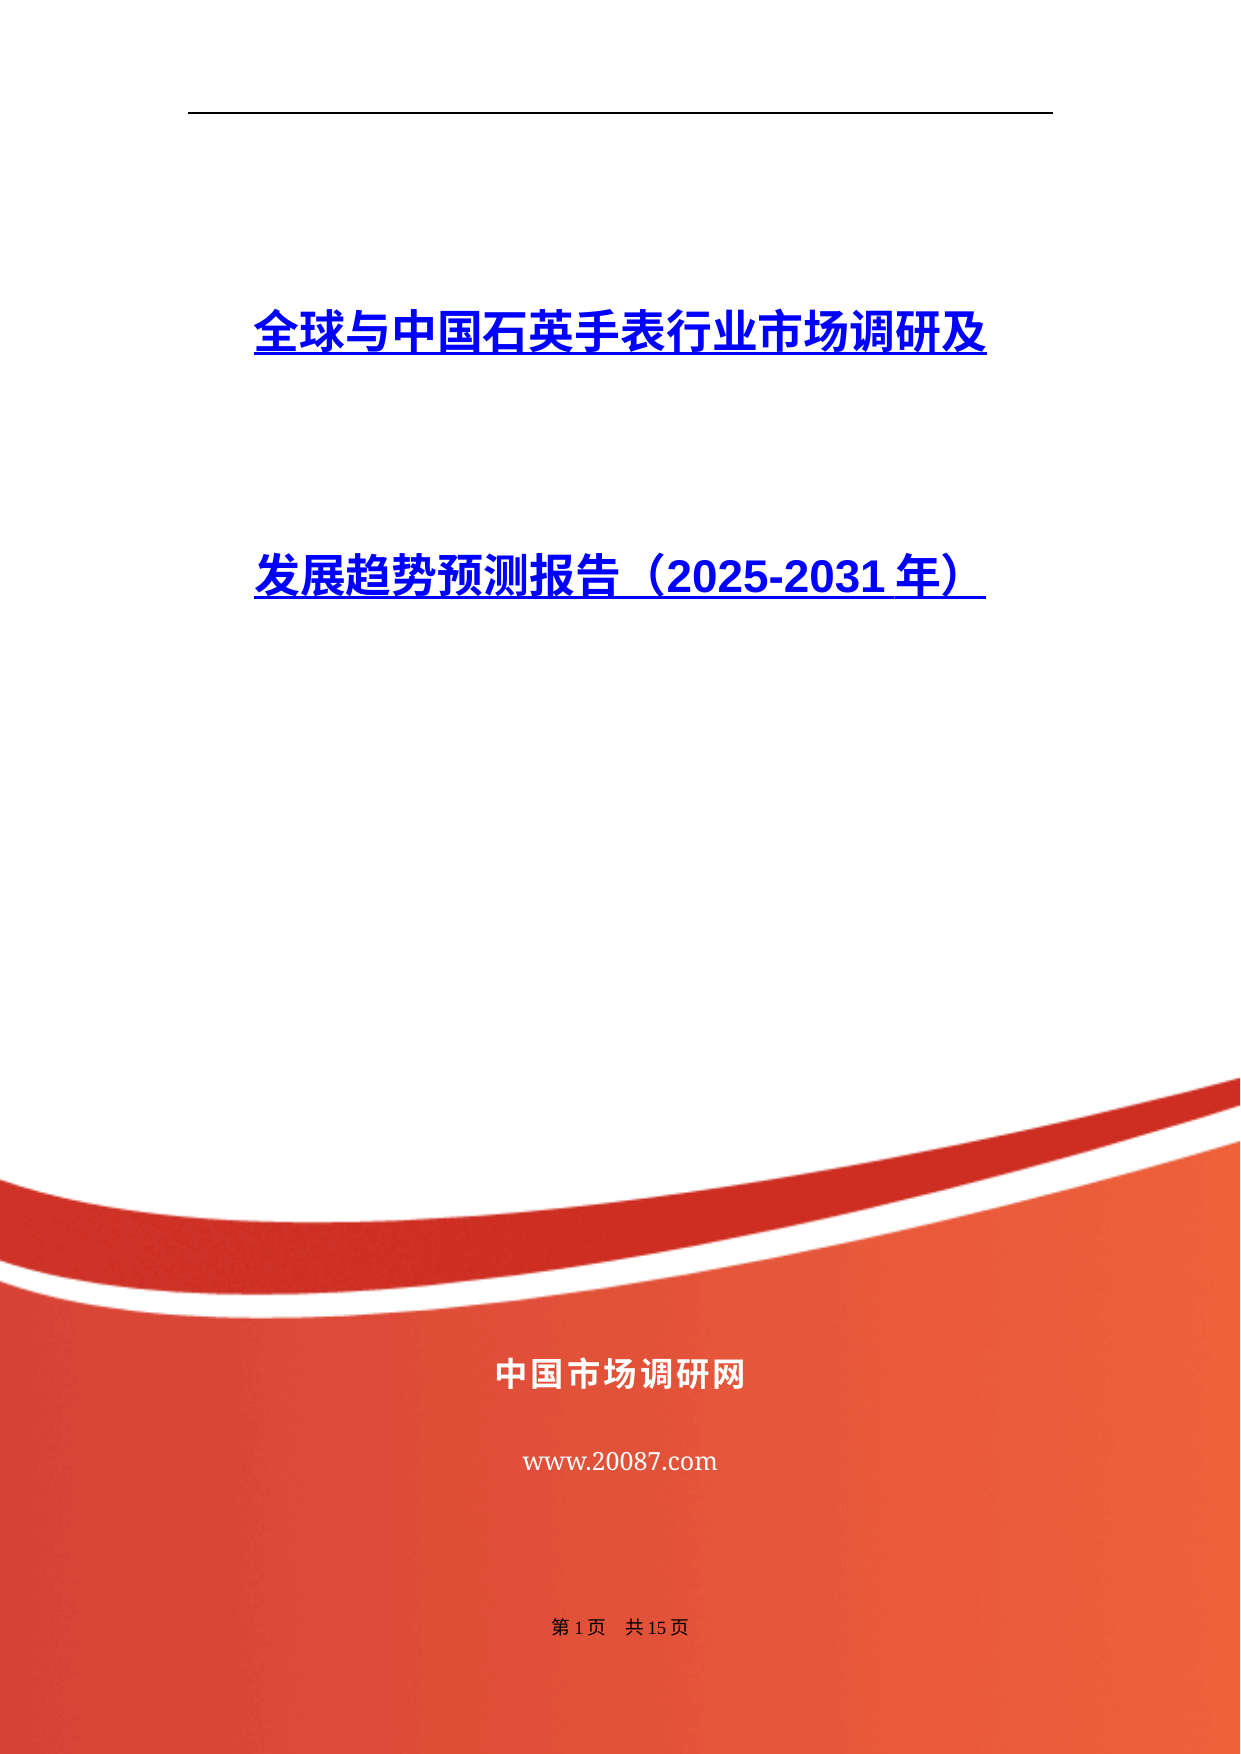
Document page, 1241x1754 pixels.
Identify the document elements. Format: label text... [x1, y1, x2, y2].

picture [0, 1006, 1241, 1754]
table_header 全球与中国石英手表行业市场调研及发展趋势预测报告（2025-2031年） [188, 207, 1053, 773]
text www.20087.com [187, 1428, 1053, 1493]
subtitle 中国市场调研网 [187, 1339, 1053, 1404]
